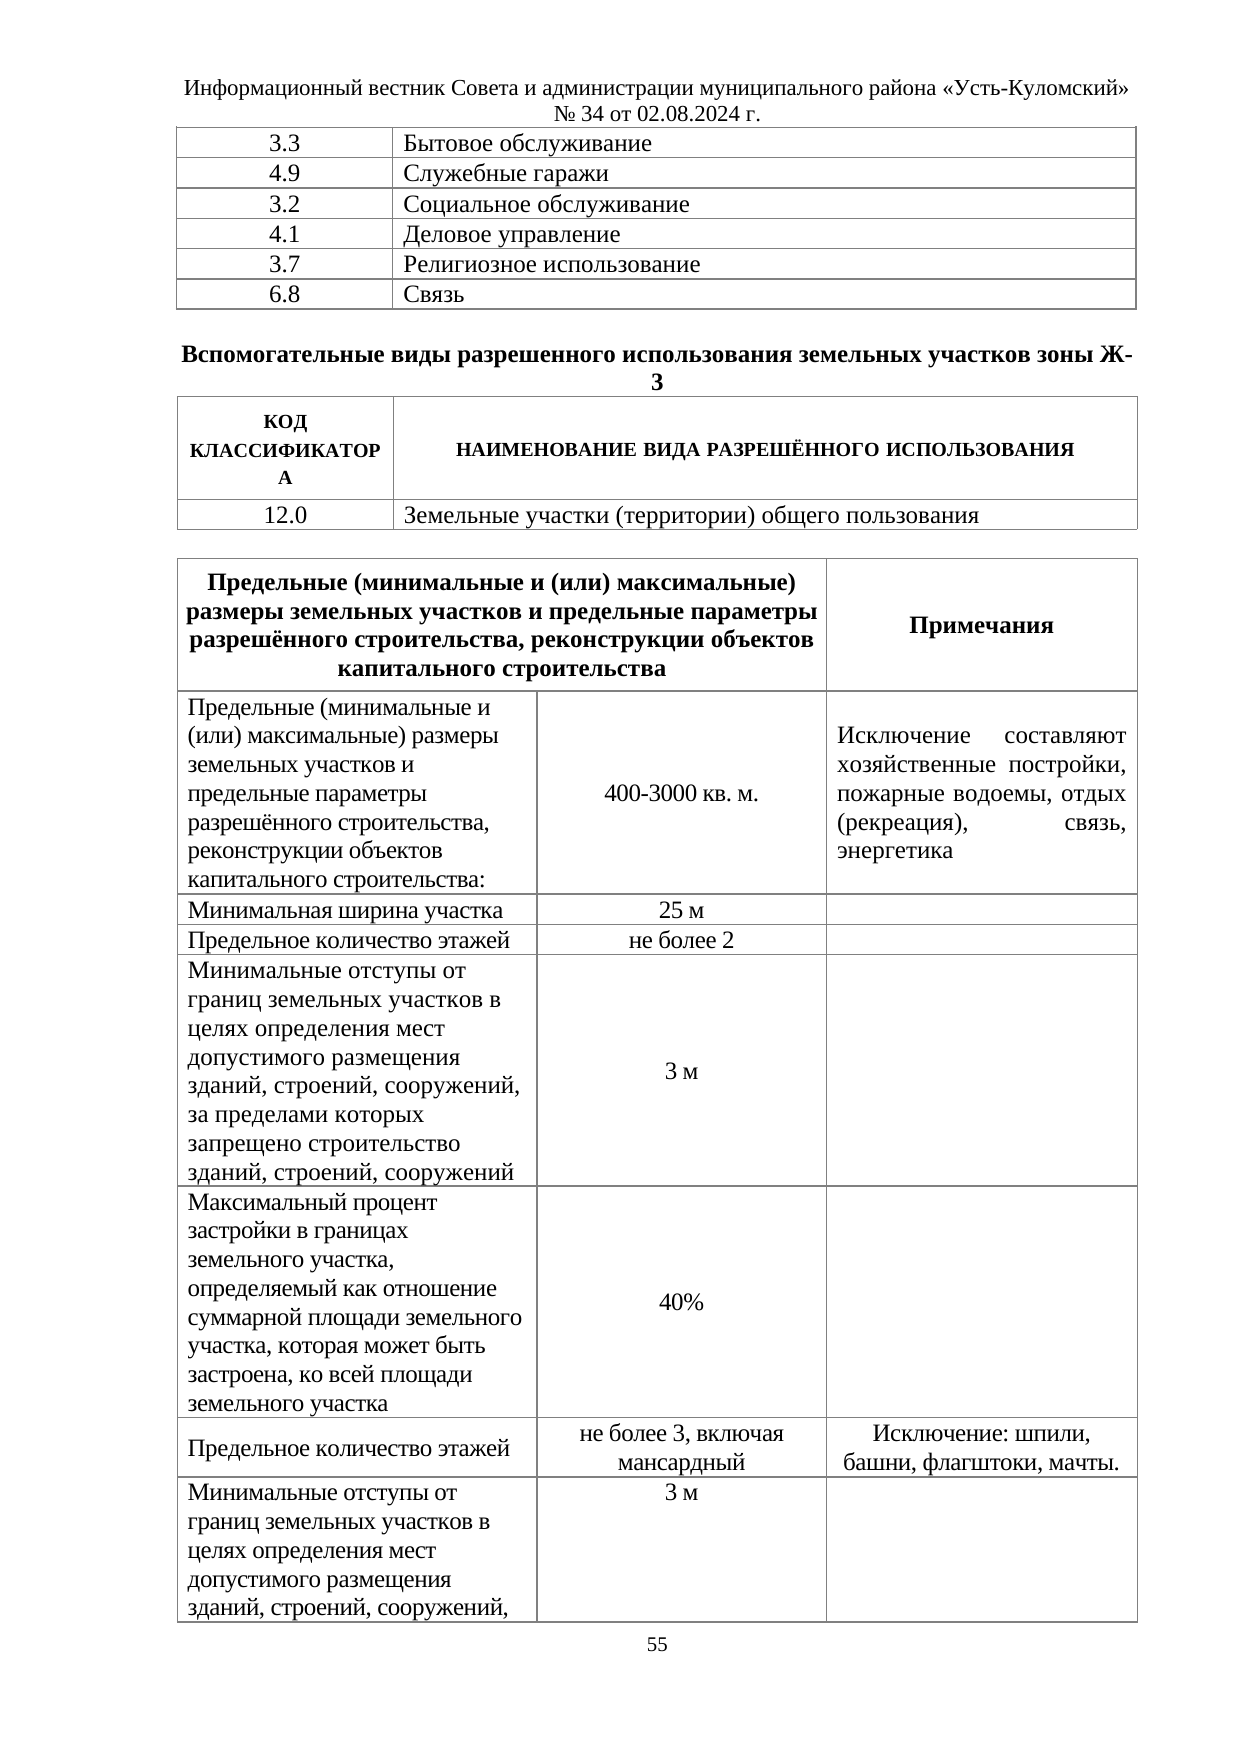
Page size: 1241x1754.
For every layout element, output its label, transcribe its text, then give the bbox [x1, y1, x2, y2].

table_cell 400-3000 кв. м. [538, 692, 826, 893]
table_cell Земельные участки (территории) общего пользования [394, 500, 1137, 529]
table_cell 25 м [538, 895, 826, 923]
table_cell 3 м [538, 1478, 826, 1621]
table_cell 12.0 [178, 500, 393, 529]
table_cell Минимальная ширина участка [178, 895, 536, 923]
table_cell Служебные гаражи [393, 158, 1135, 187]
table_cell Предельные (минимальные и (или) максимальные) размеры земельных участков и предельные параметры разрешённого строительства, реконструкции объектов капитального строительства: [178, 692, 536, 893]
table_cell не более 2 [538, 925, 826, 954]
table_cell Бытовое обслуживание [393, 128, 1135, 157]
table_cell Религиозное использование [393, 249, 1135, 278]
table_header Примечания [827, 559, 1137, 690]
table_cell [827, 895, 1137, 923]
table_cell Социальное обслуживание [393, 189, 1135, 217]
table_cell 4.9 [177, 158, 392, 187]
text Вспомогательные виды разрешенного использования земельных участков зоны Ж-3 [177, 339, 1137, 396]
table_cell [827, 1187, 1137, 1417]
table_cell 6.8 [177, 280, 392, 308]
table_cell Деловое управление [393, 219, 1135, 248]
table_cell 3.2 [177, 189, 392, 217]
table_cell [827, 955, 1137, 1185]
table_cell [178, 1478, 536, 1621]
table_cell Предельное количество этажей [178, 925, 536, 954]
table_cell 40% [538, 1187, 826, 1417]
table_cell Связь [393, 280, 1135, 308]
table_cell 3.3 [177, 128, 392, 157]
table_cell 3.7 [177, 249, 392, 278]
table_cell [827, 1478, 1137, 1621]
table_cell 3 м [538, 955, 826, 1185]
table_cell Предельное количество этажей [178, 1418, 536, 1476]
table_cell Исключение: шпили, башни, флагштоки, мачты. [827, 1418, 1137, 1476]
table_header код классификатора [178, 397, 393, 498]
table_cell 4.1 [177, 219, 392, 248]
table_cell [827, 925, 1137, 954]
table_header Предельные (минимальные и (или) максимальные) размеры земельных участков и предельные параметры разрешённого строительства, реконструкции объектов капитального строительства [178, 559, 826, 690]
table_cell не более 3, включая мансардный [538, 1418, 826, 1476]
table_cell Исключение составляют хозяйственные постройки, пожарные водоемы, отдых (рекреация), связь, энергетика [827, 692, 1137, 893]
table_header наименование вида разрешённого использования [394, 397, 1137, 498]
